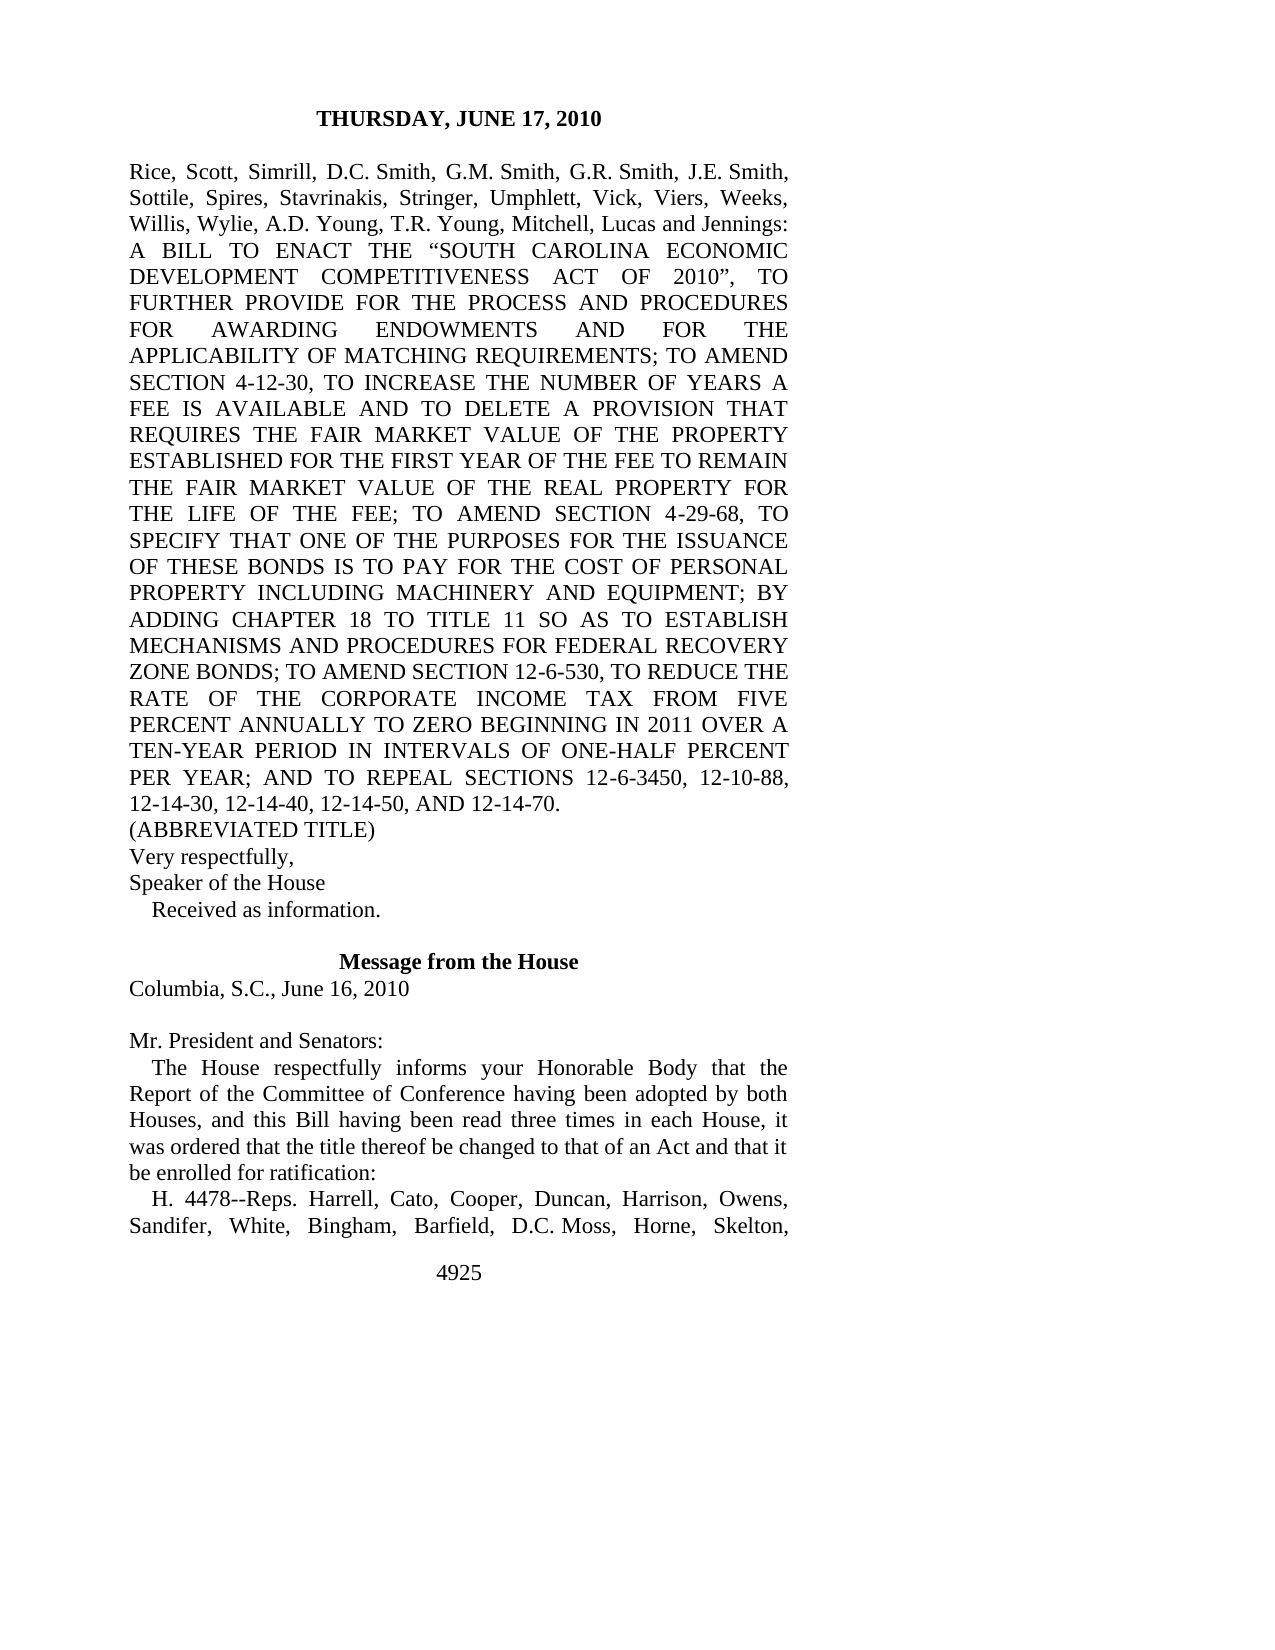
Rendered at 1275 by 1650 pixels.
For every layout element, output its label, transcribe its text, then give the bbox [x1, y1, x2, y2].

text Message from the House [129, 948, 789, 975]
text Received as information. [129, 896, 789, 922]
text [129, 158, 789, 817]
text Mr. President and Senators: [129, 1027, 789, 1054]
text The House respectfully informs your Honorable Body that the Report of the Committee of Conference having been adopted by both Houses, and this Bill having been read three times in each House, it was ordered that the title thereof be changed to that of an Act and that it be enrolled for ratification: [129, 1054, 789, 1186]
text (ABBREVIATED TITLE) [129, 817, 789, 843]
text Columbia, S.C., June 16, 2010 [129, 975, 789, 1001]
text Very respectfully, [129, 843, 789, 869]
text Speaker of the House [129, 869, 789, 896]
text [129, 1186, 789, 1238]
